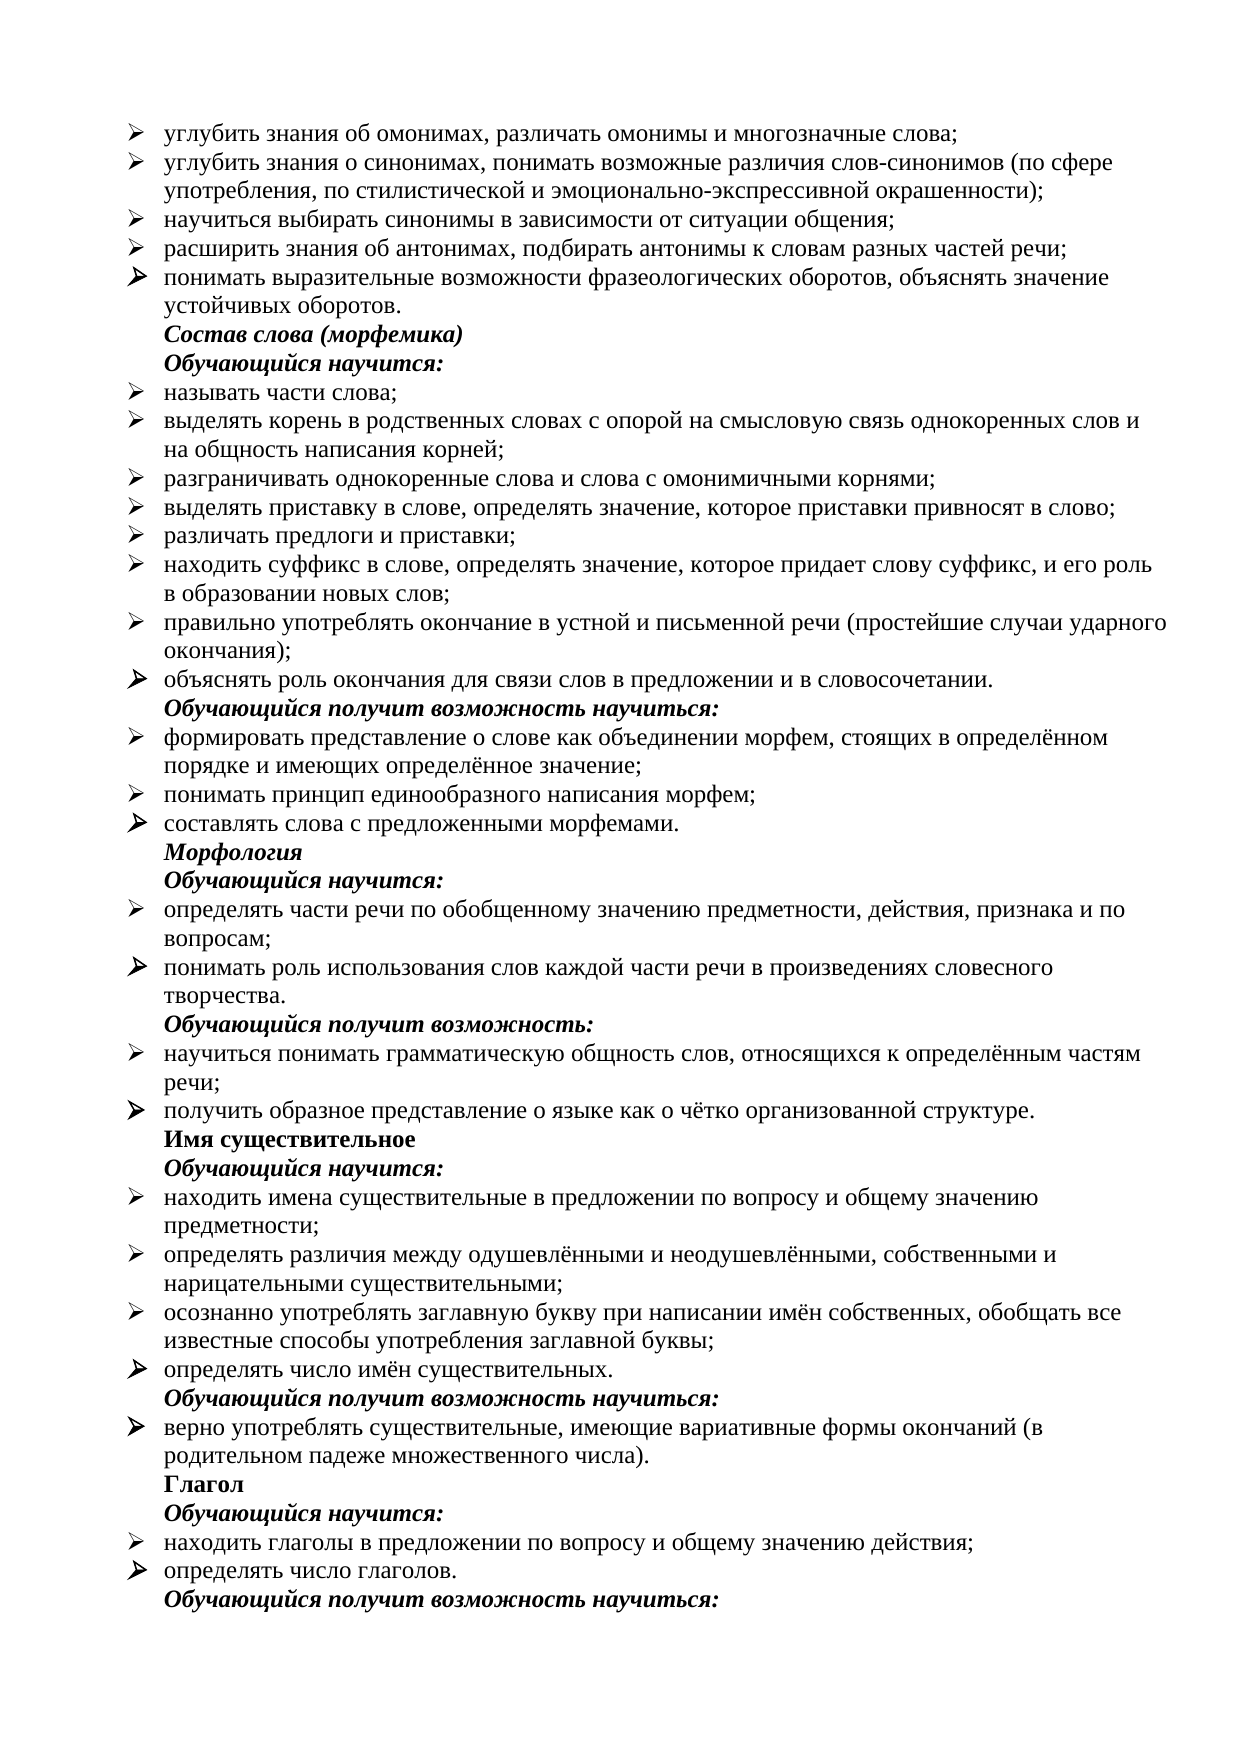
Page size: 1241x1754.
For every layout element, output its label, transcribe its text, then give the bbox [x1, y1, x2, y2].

list расширить знания об антонимах, подбирать антонимы к словам разных частей речи; [126, 233, 1169, 262]
list углубить знания об омонимах, различать омонимы и многозначные слова; [126, 118, 1169, 147]
list определять различия между одушевлёнными и неодушевлёнными, собственными и нарицательными существительными; [126, 1239, 1169, 1297]
list составлять слова с предложенными морфемами. [126, 808, 1169, 837]
list понимать выразительные возможности фразеологических оборотов, объяснять значение устойчивых оборотов. [126, 262, 1169, 319]
list научиться понимать грамматическую общность слов, относящихся к определённым частям речи; [126, 1038, 1169, 1096]
list находить глаголы в предложении по вопросу и общему значению действия; [126, 1527, 1169, 1556]
list выделять приставку в слове, определять значение, которое приставки привносят в слово; [126, 492, 1169, 521]
list определять части речи по обобщенному значению предметности, действия, признака и по вопросам; [126, 894, 1169, 952]
list верно употреблять существительные, имеющие вариативные формы окончаний (в родительном падеже множественного числа). [126, 1412, 1169, 1469]
list правильно употреблять окончание в устной и письменной речи (простейшие случаи ударного окончания); [126, 607, 1169, 664]
text Имя существительное [164, 1124, 1169, 1153]
text Обучающийся научится: [164, 1153, 1169, 1182]
text Обучающийся получит возможность научиться: [164, 693, 1169, 722]
list осознанно употреблять заглавную букву при написании имён собственных, обобщать все известные способы употребления заглавной буквы; [126, 1297, 1169, 1354]
list понимать принцип единообразного написания морфем; [126, 779, 1169, 808]
list различать предлоги и приставки; [126, 521, 1169, 549]
list понимать роль использования слов каждой части речи в произведениях словесного творчества. [126, 952, 1169, 1009]
text Обучающийся получит возможность: [164, 1009, 1169, 1038]
list определять число имён существительных. [126, 1354, 1169, 1383]
text Обучающийся научится: [164, 348, 1169, 377]
list научиться выбирать синонимы в зависимости от ситуации общения; [126, 204, 1169, 233]
list находить суффикс в слове, определять значение, которое придает слову суффикс, и его роль в образовании новых слов; [126, 549, 1169, 607]
text Глагол [164, 1469, 1169, 1498]
list выделять корень в родственных словах с опорой на смысловую связь однокоренных слов и на общность написания корней; [126, 406, 1169, 463]
list находить имена существительные в предложении по вопросу и общему значению предметности; [126, 1182, 1169, 1239]
text Обучающийся получит возможность научиться: [164, 1584, 1169, 1613]
text Обучающийся получит возможность научиться: [164, 1383, 1169, 1412]
list формировать представление о слове как объединении морфем, стоящих в определённом порядке и имеющих определённое значение; [126, 722, 1169, 779]
text Состав слова (морфемика) [164, 319, 1169, 348]
list определять число глаголов. [126, 1556, 1169, 1584]
list разграничивать однокоренные слова и слова с омонимичными корнями; [126, 463, 1169, 492]
text Морфология [164, 837, 1169, 866]
list объяснять роль окончания для связи слов в предложении и в словосочетании. [126, 664, 1169, 693]
text Обучающийся научится: [164, 1498, 1169, 1527]
list получить образное представление о языке как о чётко организованной структуре. [126, 1096, 1169, 1124]
list называть части слова; [126, 377, 1169, 406]
text Обучающийся научится: [164, 866, 1169, 894]
list углубить знания о синонимах, понимать возможные различия слов-синонимов (по сфере употребления, по стилистической и эмоционально-экспрессивной окрашенности); [126, 147, 1169, 204]
